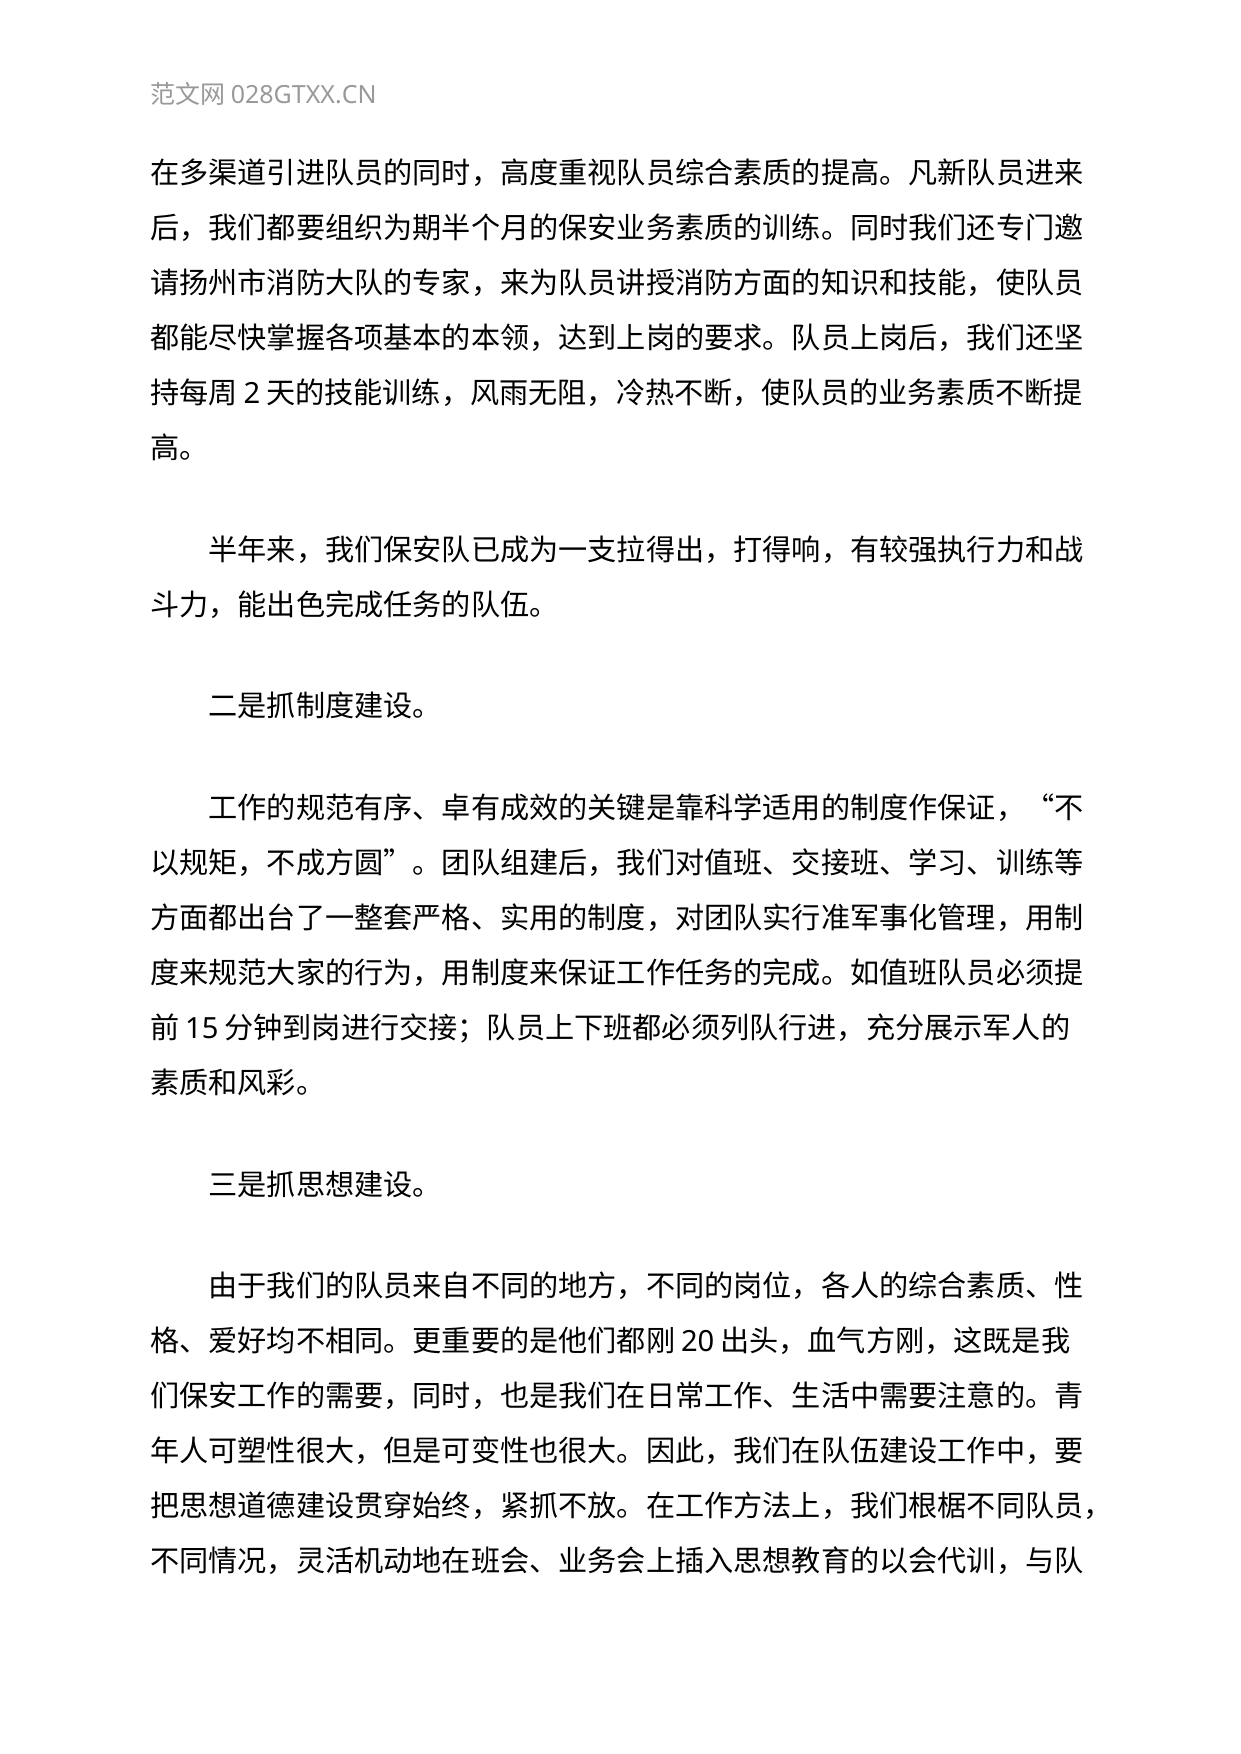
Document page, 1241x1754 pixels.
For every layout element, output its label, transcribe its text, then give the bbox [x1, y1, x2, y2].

text 三是抓思想建设。 [150, 1161, 1090, 1203]
text 工作的规范有序、卓有成效的关键是靠科学适用的制度作保证，“不以规矩，不成方圆”。团队组建后，我们对值班、交接班、学习、训练等方面都出台了一整套严格、实用的制度，对团队实行准军事化管理，用制度来规范大家的行为，用制度来保证工作任务的完成。如值班队员必须提前15分钟到岗进行交接；队员上下班都必须列队行进，充分展示军人的素质和风彩。 [150, 785, 1090, 1102]
text 二是抓制度建设。 [150, 683, 1090, 725]
text 半年来，我们保安队已成为一支拉得出，打得响，有较强执行力和战斗力，能出色完成任务的队伍。 [150, 526, 1090, 623]
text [150, 150, 1090, 467]
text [150, 1263, 1090, 1580]
